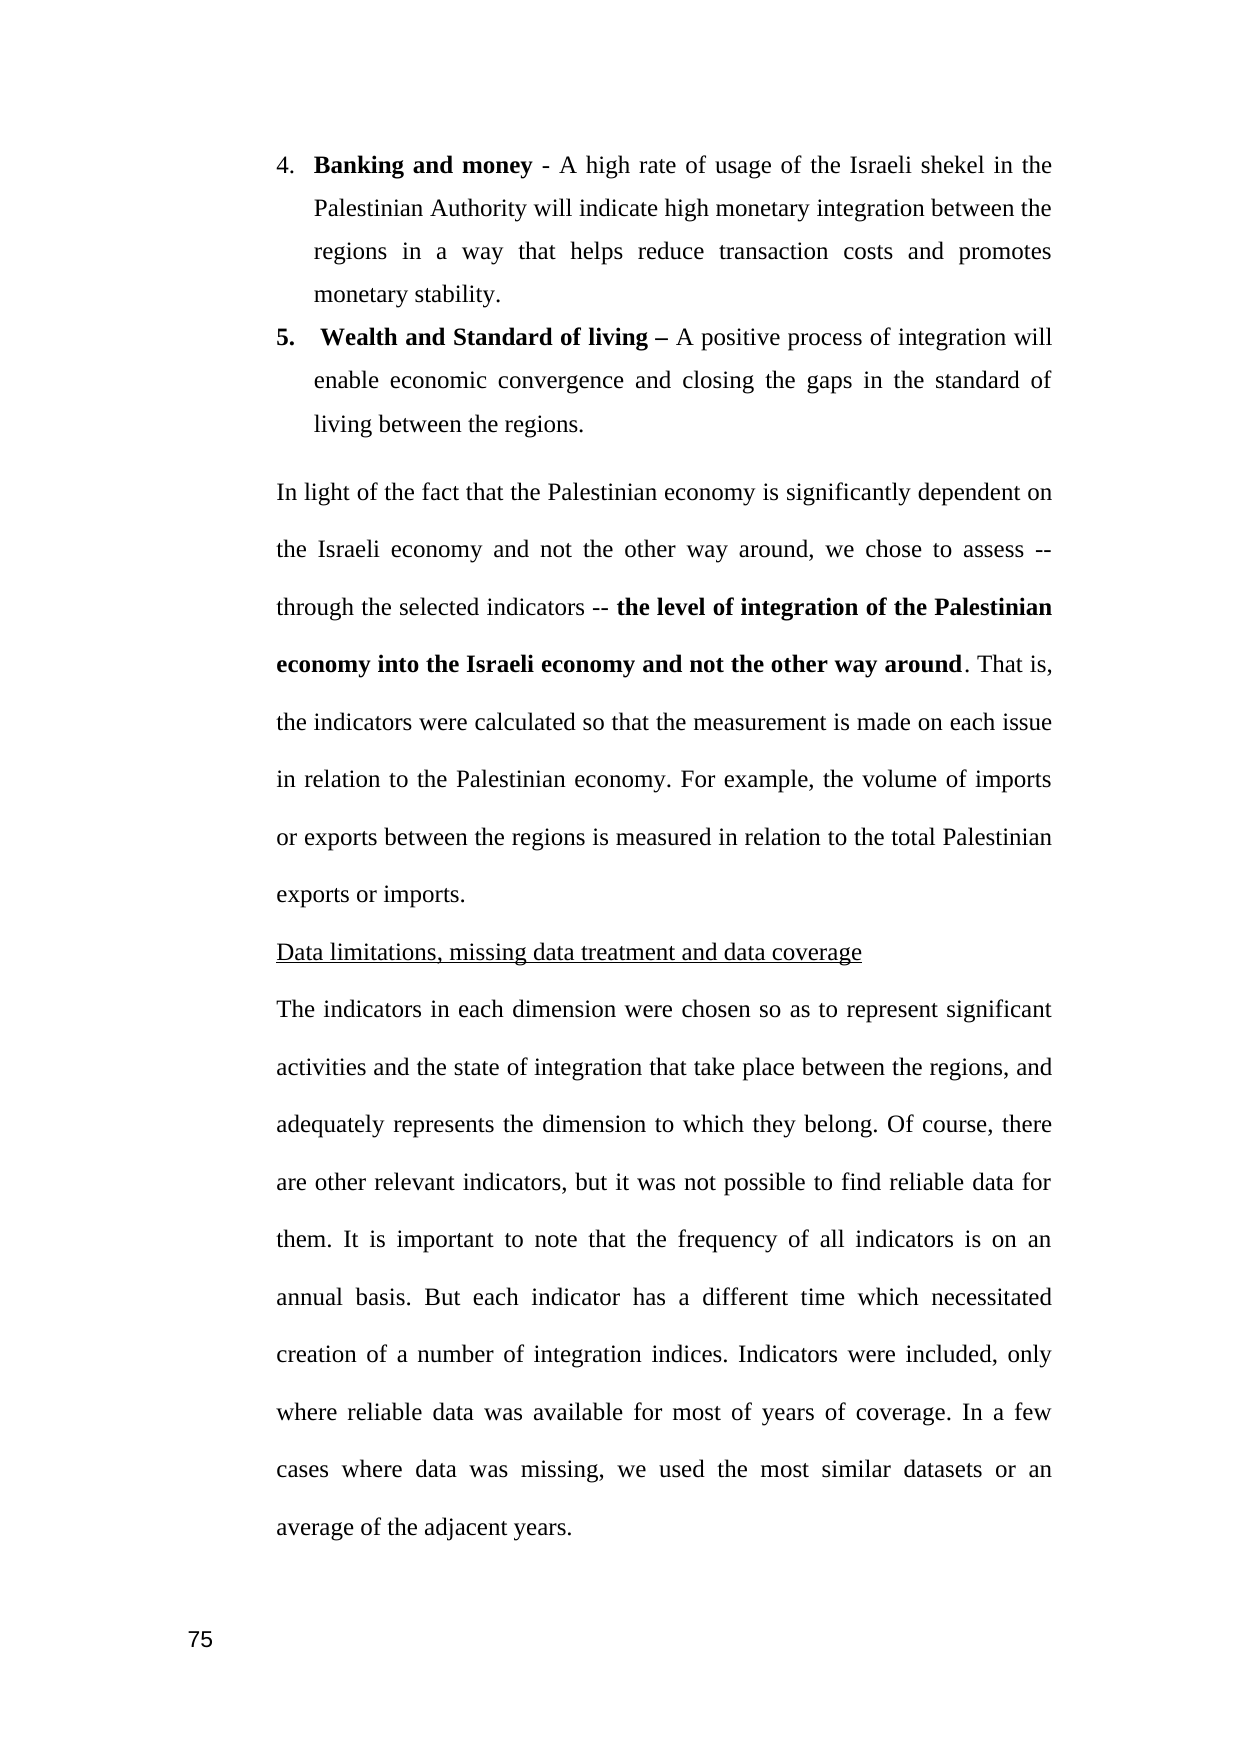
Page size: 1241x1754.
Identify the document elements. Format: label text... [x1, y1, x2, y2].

list Banking and money - A high rate of usage of the Israeli shekel in the Palestinian Authority will indicate high monetary integration between the regions in a way that helps reduce transaction costs and promotes monetary stability. [276, 150, 1053, 308]
text In light of the fact that the Palestinian economy is significantly dependent on the Israeli economy and not the other way around, we chose to assess -- through the selected indicators -- the level of integration of the Palestinian economy into the Israeli economy and not the other way around. That is, the indicators were calculated so that the measurement is made on each issue in relation to the Palestinian economy. For example, the volume of imports or exports between the regions is measured in relation to the total Palestinian exports or imports. [276, 477, 1053, 908]
text The indicators in each dimension were chosen so as to represent significant activities and the state of integration that take place between the regions, and adequately represents the dimension to which they belong. Of course, there are other relevant indicators, but it was not possible to find reliable data for them. It is important to note that the frequency of all indicators is on an annual basis. But each indicator has a different time which necessitated creation of a number of integration indices. Indicators were included, only where reliable data was available for most of years of coverage. In a few cases where data was missing, we used the most similar datasets or an average of the adjacent years. [276, 994, 1053, 1541]
list Wealth and Standard of living – A positive process of integration will enable economic convergence and closing the gaps in the standard of living between the regions. [276, 322, 1053, 437]
text Data limitations, missing data treatment and data coverage [276, 937, 1053, 966]
